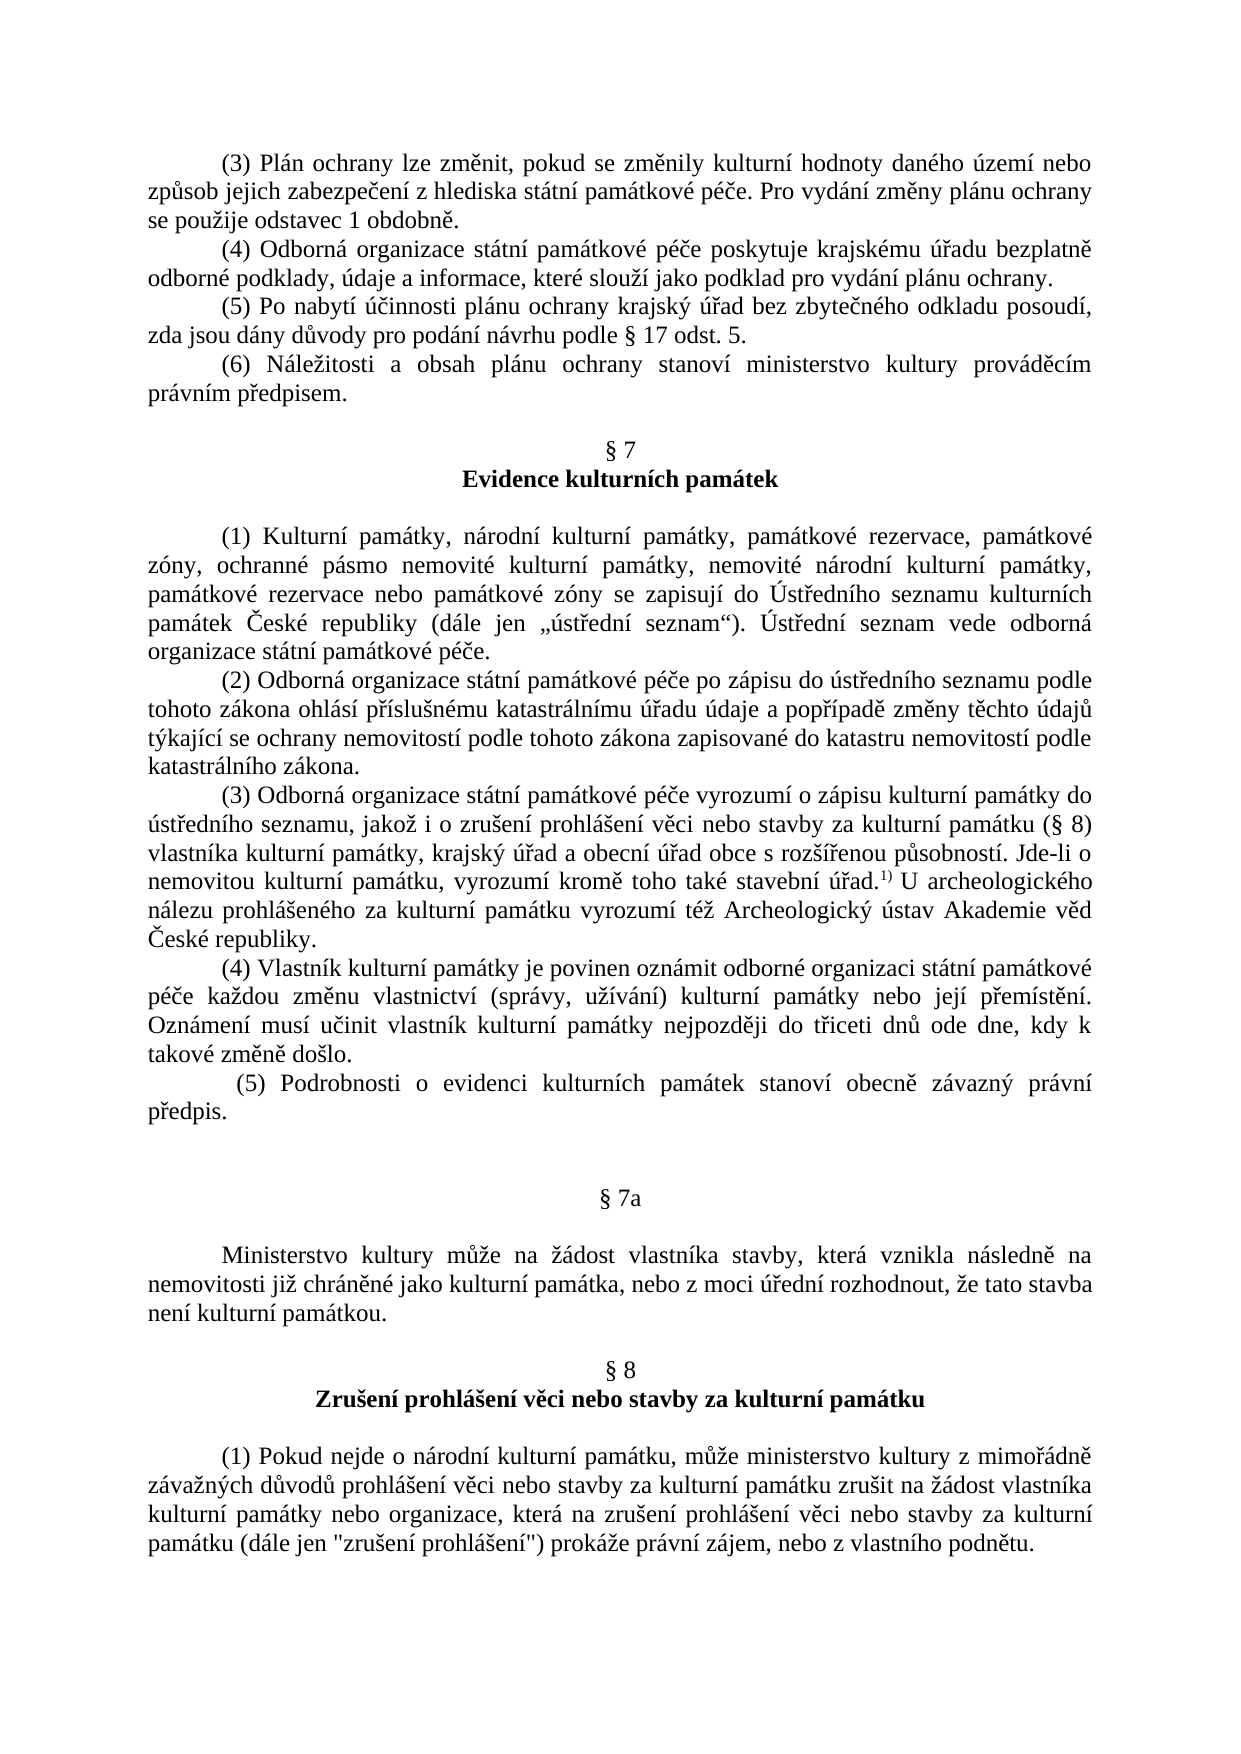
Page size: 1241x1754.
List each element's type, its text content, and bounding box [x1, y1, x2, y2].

text § 7a [148, 1183, 1093, 1211]
text (2) Odborná organizace státní památkové péče po zápisu do ústředního seznamu podle tohoto zákona ohlásí příslušnému katastrálnímu úřadu údaje a popřípadě změny těchto údajů týkající se ochrany nemovitostí podle tohoto zákona zapisované do katastru nemovitostí podle katastrálního zákona. [148, 665, 1093, 780]
text (3) Plán ochrany lze změnit, pokud se změnily kulturní hodnoty daného území nebo způsob jejich zabezpečení z hlediska státní památkové péče. Pro vydání změny plánu ochrany se použije odstavec 1 obdobně. [148, 148, 1093, 234]
text (5) Po nabytí účinnosti plánu ochrany krajský úřad bez zbytečného odkladu posoudí, zda jsou dány důvody pro podání návrhu podle § 17 odst. 5. [148, 291, 1093, 349]
text Ministerstvo kultury může na žádost vlastníka stavby, která vznikla následně na nemovitosti již chráněné jako kulturní památka, nebo z moci úřední rozhodnout, že tato stavba není kulturní památkou. [148, 1240, 1093, 1326]
text § 8 [148, 1355, 1093, 1384]
text § 7 [148, 435, 1093, 464]
text (4) Odborná organizace státní památkové péče poskytuje krajskému úřadu bezplatně odborné podklady, údaje a informace, které slouží jako podklad pro vydání plánu ochrany. [148, 234, 1093, 291]
text (6) Náležitosti a obsah plánu ochrany stanoví ministerstvo kultury prováděcím právním předpisem. [148, 349, 1093, 406]
text Evidence kulturních památek [148, 464, 1093, 493]
text Zrušení prohlášení věci nebo stavby za kulturní památku [148, 1384, 1093, 1413]
text (1) Pokud nejde o národní kulturní památku, může ministerstvo kultury z mimořádně závažných důvodů prohlášení věci nebo stavby za kulturní památku zrušit na žádost vlastníka kulturní památky nebo organizace, která na zrušení prohlášení věci nebo stavby za kulturní památku (dále jen "zrušení prohlášení") prokáže právní zájem, nebo z vlastního podnětu. [148, 1441, 1093, 1556]
text (1) Kulturní památky, národní kulturní památky, památkové rezervace, památkové zóny, ochranné pásmo nemovité kulturní památky, nemovité národní kulturní památky, památkové rezervace nebo památkové zóny se zapisují do Ústředního seznamu kulturních památek České republiky (dále jen „ústřední seznam“). Ústřední seznam vede odborná organizace státní památkové péče. [148, 521, 1093, 665]
text (5) Podrobnosti o evidenci kulturních památek stanoví obecně závazný právní předpis. [148, 1068, 1093, 1125]
text (3) Odborná organizace státní památkové péče vyrozumí o zápisu kulturní památky do ústředního seznamu, jakož i o zrušení prohlášení věci nebo stavby za kulturní památku (§ 8) vlastníka kulturní památky, krajský úřad a obecní úřad obce s rozšířenou působností. Jde-li o nemovitou kulturní památku, vyrozumí kromě toho také stavební úřad.1) U archeologického nálezu prohlášeného za kulturní památku vyrozumí též Archeologický ústav Akademie věd České republiky. [148, 780, 1093, 953]
text (4) Vlastník kulturní památky je povinen oznámit odborné organizaci státní památkové péče každou změnu vlastnictví (správy, užívání) kulturní památky nebo její přemístění. Oznámení musí učinit vlastník kulturní památky nejpozději do třiceti dnů ode dne, kdy k takové změně došlo. [148, 953, 1093, 1068]
